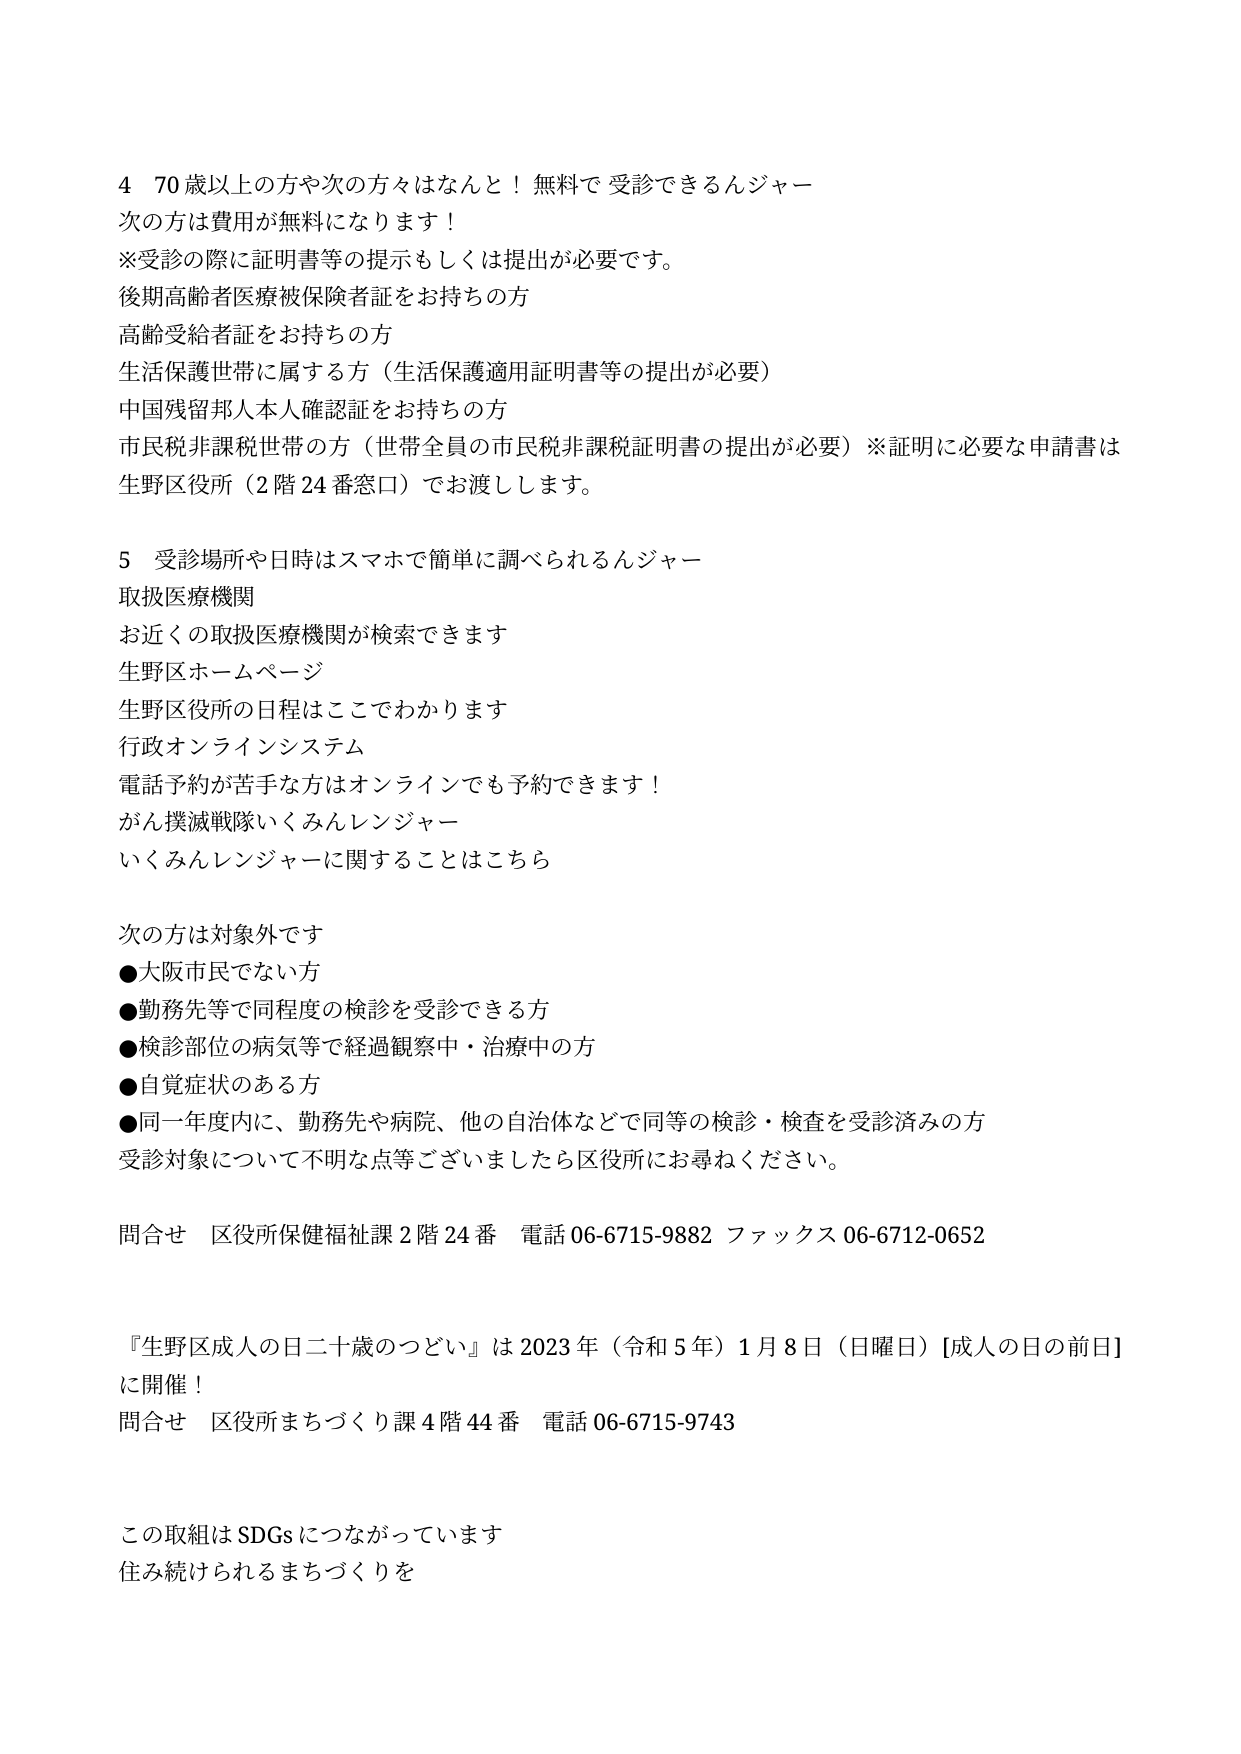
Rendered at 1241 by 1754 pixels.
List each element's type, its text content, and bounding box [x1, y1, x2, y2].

text お近くの取扱医療機関が検索できます [118, 614, 1122, 652]
text 問合せ 区役所まちづくり課 4階44番 電話06-6715-9743 [118, 1402, 1122, 1439]
text この取組はSDGsにつながっています [118, 1514, 1122, 1552]
text 次の方は対象外です [118, 914, 1122, 952]
text ●自覚症状のある方 [118, 1064, 1122, 1102]
text 市民税非課税世帯の方（世帯全員の市民税非課税証明書の提出が必要）※証明に必要な申請書は生野区役所（2階24番窓口）でお渡しします。 [118, 427, 1122, 502]
text 取扱医療機関 [118, 577, 1122, 614]
text ※受診の際に証明書等の提示もしくは提出が必要です。 [118, 239, 1122, 277]
text 生活保護世帯に属する方（生活保護適用証明書等の提出が必要） [118, 352, 1122, 389]
text 次の方は費用が無料になります！ [118, 202, 1122, 239]
text 問合せ 区役所保健福祉課 2階24番 電話06-6715-9882 ファックス06-6712-0652 [118, 1214, 1122, 1252]
text ●大阪市民でない方 [118, 952, 1122, 989]
text ●検診部位の病気等で経過観察中・治療中の方 [118, 1027, 1122, 1064]
text 電話予約が苦手な方はオンラインでも予約できます！ [118, 764, 1122, 802]
text 生野区役所の日程はここでわかります [118, 689, 1122, 727]
text がん撲滅戦隊いくみんレンジャー [118, 802, 1122, 839]
text いくみんレンジャーに関することはこちら [118, 839, 1122, 877]
text 『生野区成人の日二十歳のつどい』は2023年（令和5年）1月8日（日曜日）[成人の日の前日]に開催！ [118, 1327, 1122, 1402]
text 中国残留邦人本人確認証をお持ちの方 [118, 389, 1122, 427]
text ●同一年度内に、勤務先や病院、他の自治体などで同等の検診・検査を受診済みの方 [118, 1102, 1122, 1139]
text 受診対象について不明な点等ございましたら区役所にお尋ねください。 [118, 1139, 1122, 1177]
text 住み続けられるまちづくりを [118, 1552, 1122, 1589]
text ●勤務先等で同程度の検診を受診できる方 [118, 989, 1122, 1027]
text 後期高齢者医療被保険者証をお持ちの方 [118, 277, 1122, 314]
text 5 受診場所や日時はスマホで簡単に調べられるんジャー [118, 539, 1122, 577]
text 行政オンラインシステム [118, 727, 1122, 764]
text 4 70歳以上の方や次の方々はなんと！ 無料で 受診できるんジャー [118, 164, 1122, 202]
text 高齢受給者証をお持ちの方 [118, 314, 1122, 352]
text 生野区ホームページ [118, 652, 1122, 689]
